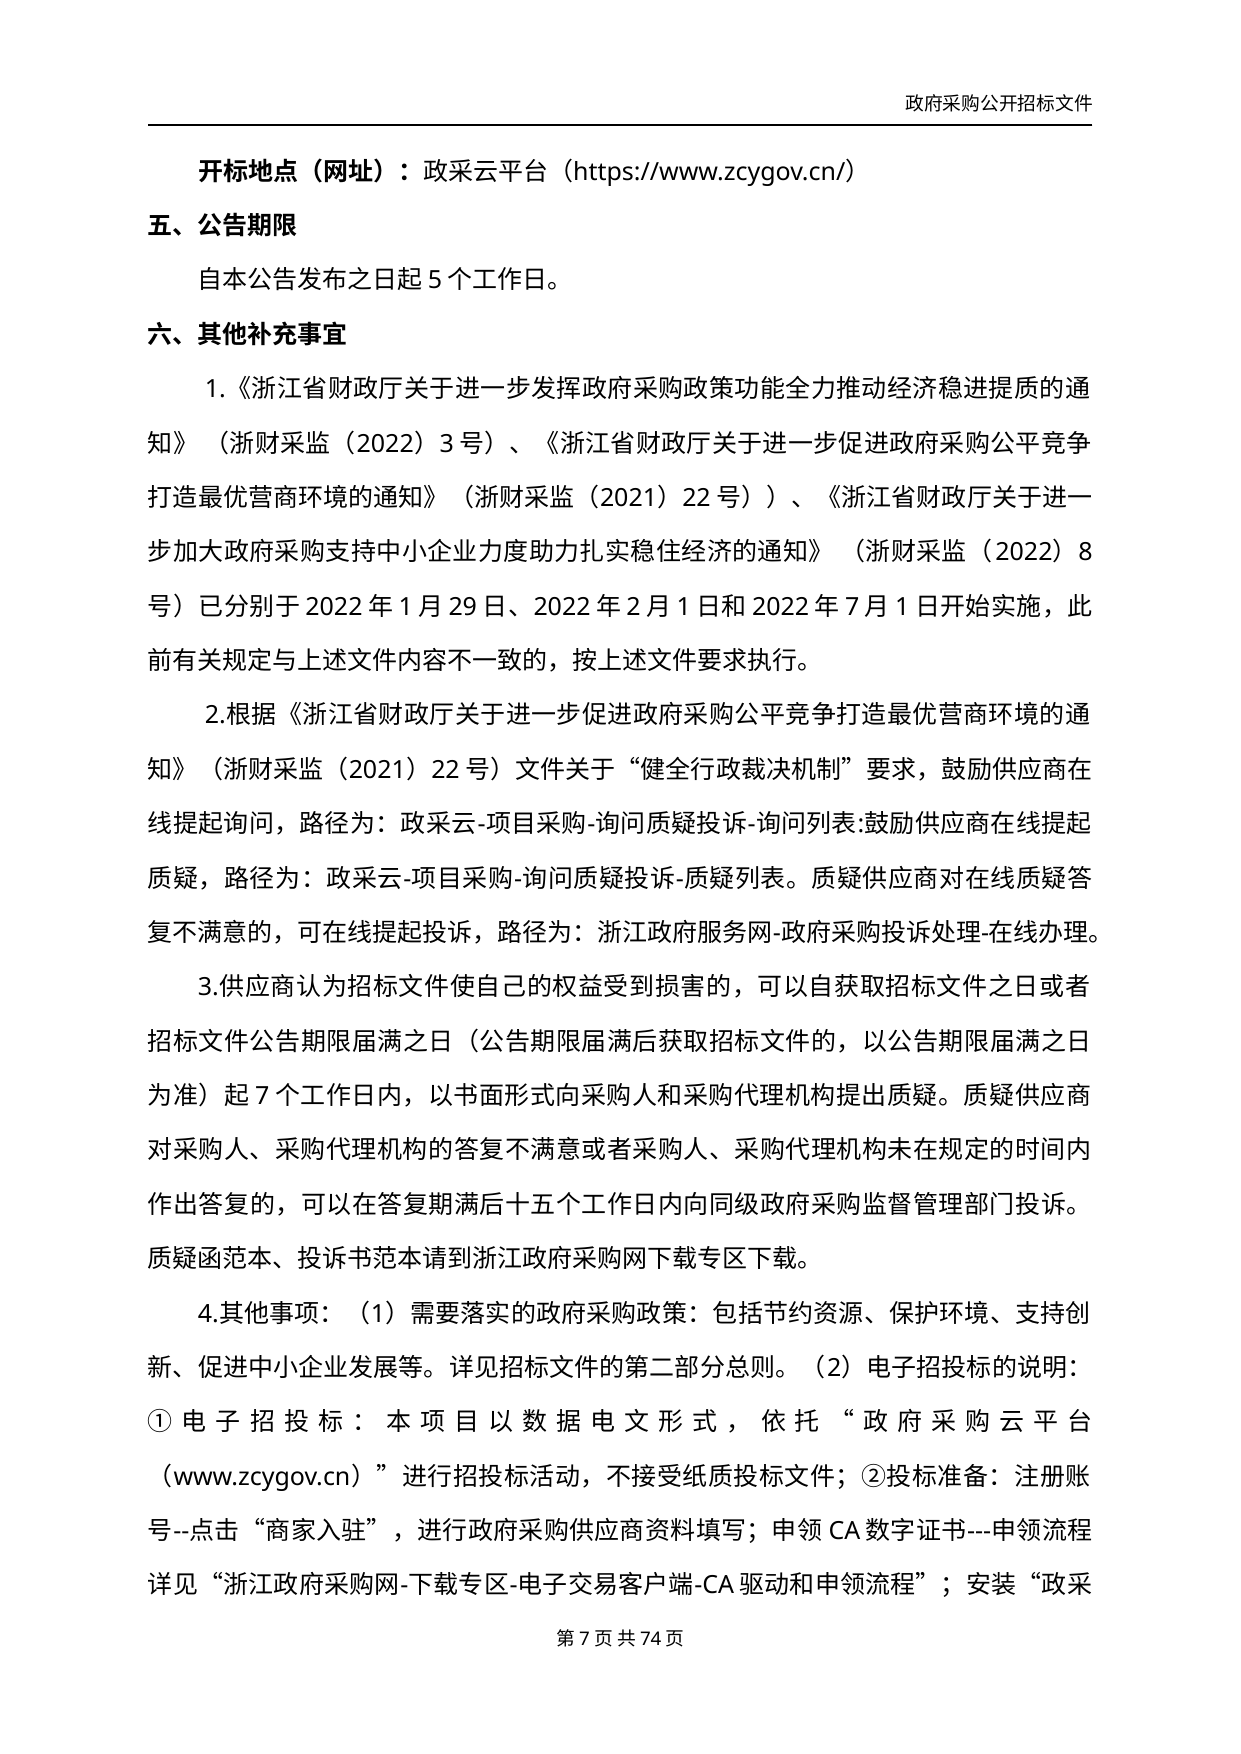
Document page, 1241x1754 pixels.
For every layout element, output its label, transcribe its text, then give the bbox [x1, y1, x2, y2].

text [148, 1293, 1092, 1601]
text 六、其他补充事宜 [148, 314, 1092, 351]
text 开标地点（网址）：政采云平台（https://www.zcygov.cn/） [148, 151, 1092, 187]
text 2.根据《浙江省财政厅关于进一步促进政府采购公平竞争打造最优营商环境的通知》（浙财采监（2021）22号）文件关于“健全行政裁决机制”要求，鼓励供应商在线提起询问，路径为：政采云-项目采购-询问质疑投诉-询问列表:鼓励供应商在线提起质疑，路径为：政采云-项目采购-询问质疑投诉-质疑列表。质疑供应商对在线质疑答复不满意的，可在线提起投诉，路径为：浙江政府服务网-政府采购投诉处理-在线办理。 [148, 695, 1092, 949]
text 五、公告期限 [148, 206, 1092, 242]
text 自本公告发布之日起5个工作日。 [148, 260, 1092, 296]
text 1.《浙江省财政厅关于进一步发挥政府采购政策功能全力推动经济稳进提质的通知》 （浙财采监（2022）3号）、《浙江省财政厅关于进一步促进政府采购公平竞争打造最优营商环境的通知》（浙财采监（2021）22号））、《浙江省财政厅关于进一步加大政府采购支持中小企业力度助力扎实稳住经济的通知》 （浙财采监（2022）8号）已分别于2022年1月29日、2022年2月1日和2022年7月1日开始实施，此前有关规定与上述文件内容不一致的，按上述文件要求执行。 [148, 369, 1092, 677]
text 3.供应商认为招标文件使自己的权益受到损害的，可以自获取招标文件之日或者招标文件公告期限届满之日（公告期限届满后获取招标文件的，以公告期限届满之日为准）起7个工作日内，以书面形式向采购人和采购代理机构提出质疑。质疑供应商对采购人、采购代理机构的答复不满意或者采购人、采购代理机构未在规定的时间内作出答复的，可以在答复期满后十五个工作日内向同级政府采购监督管理部门投诉。质疑函范本、投诉书范本请到浙江政府采购网下载专区下载。 [148, 967, 1092, 1275]
